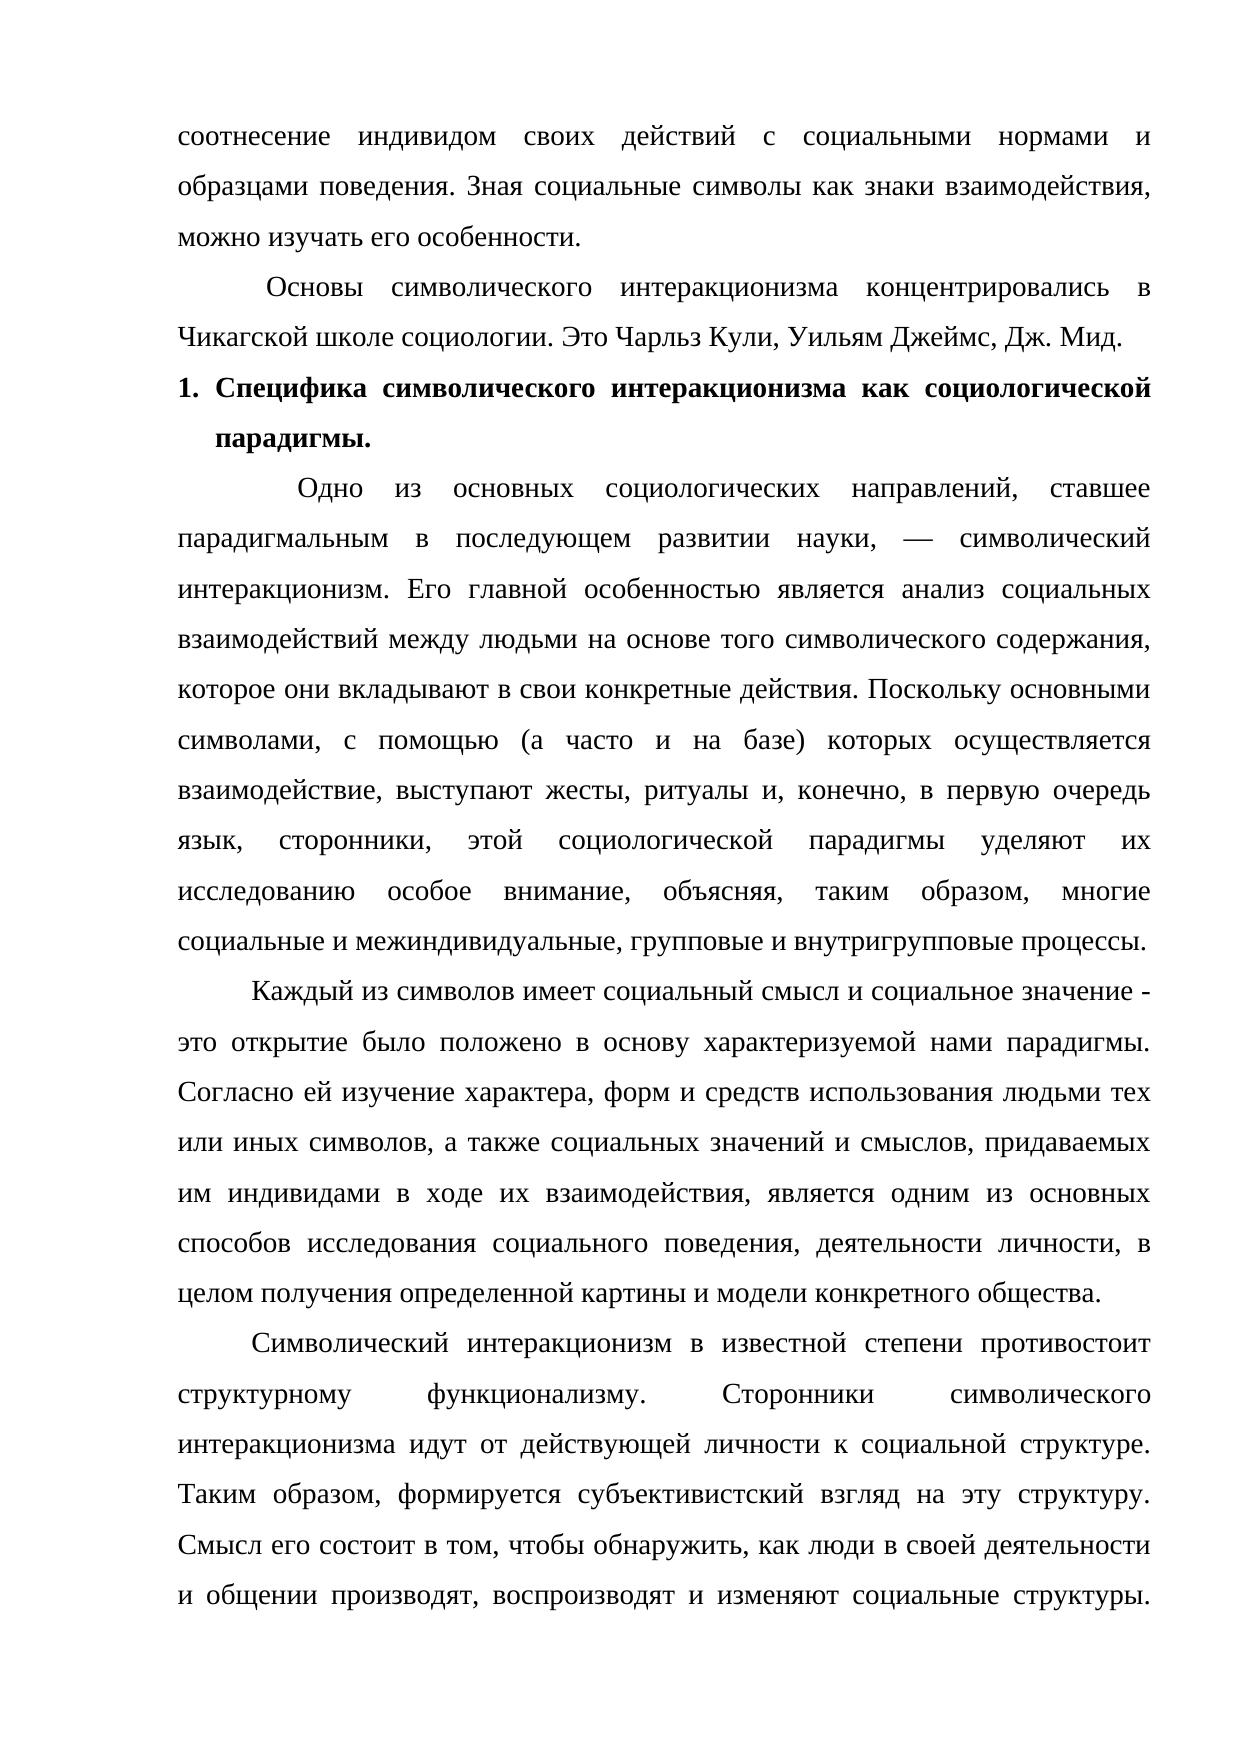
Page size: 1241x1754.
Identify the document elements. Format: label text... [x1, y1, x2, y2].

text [177, 118, 1152, 252]
text Каждый из символов имеет социальный смысл и социальное значение - это открытие было положено в основу характеризуемой нами парадигмы. Согласно ей изучение характера, форм и средств использования людьми тех или иных символов, а также социальных значений и смыслов, придаваемых им индивидами в ходе их взаимодействия, является одним из основных способов исследования социального поведения, деятельности личности, в целом получения определенной картины и модели конкретного общества. [177, 973, 1152, 1309]
list Специфика символического интеракционизма как социологической парадигмы. [177, 370, 1152, 453]
text Основы символического интеракционизма концентрировались в Чикагской школе социологии. Это Чарльз Кули, Уильям Джеймс, Дж. Мид. [177, 269, 1152, 353]
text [177, 1326, 1152, 1611]
text Одно из основных социологических направлений, ставшее парадигмальным в последующем развитии науки, — символический интеракционизм. Его главной особенностью является анализ социальных взаимодействий между людьми на основе того символического содержания, которое они вкладывают в свои конкретные действия. Поскольку основными символами, с помощью (а часто и на базе) которых осуществляется взаимодействие, выступают жесты, ритуалы и, конечно, в первую очередь язык, сторонники, этой социологической парадигмы уделяют их исследованию особое внимание, объясняя, таким образом, многие социальные и межиндивидуальные, групповые и внутригрупповые процессы. [177, 470, 1152, 957]
